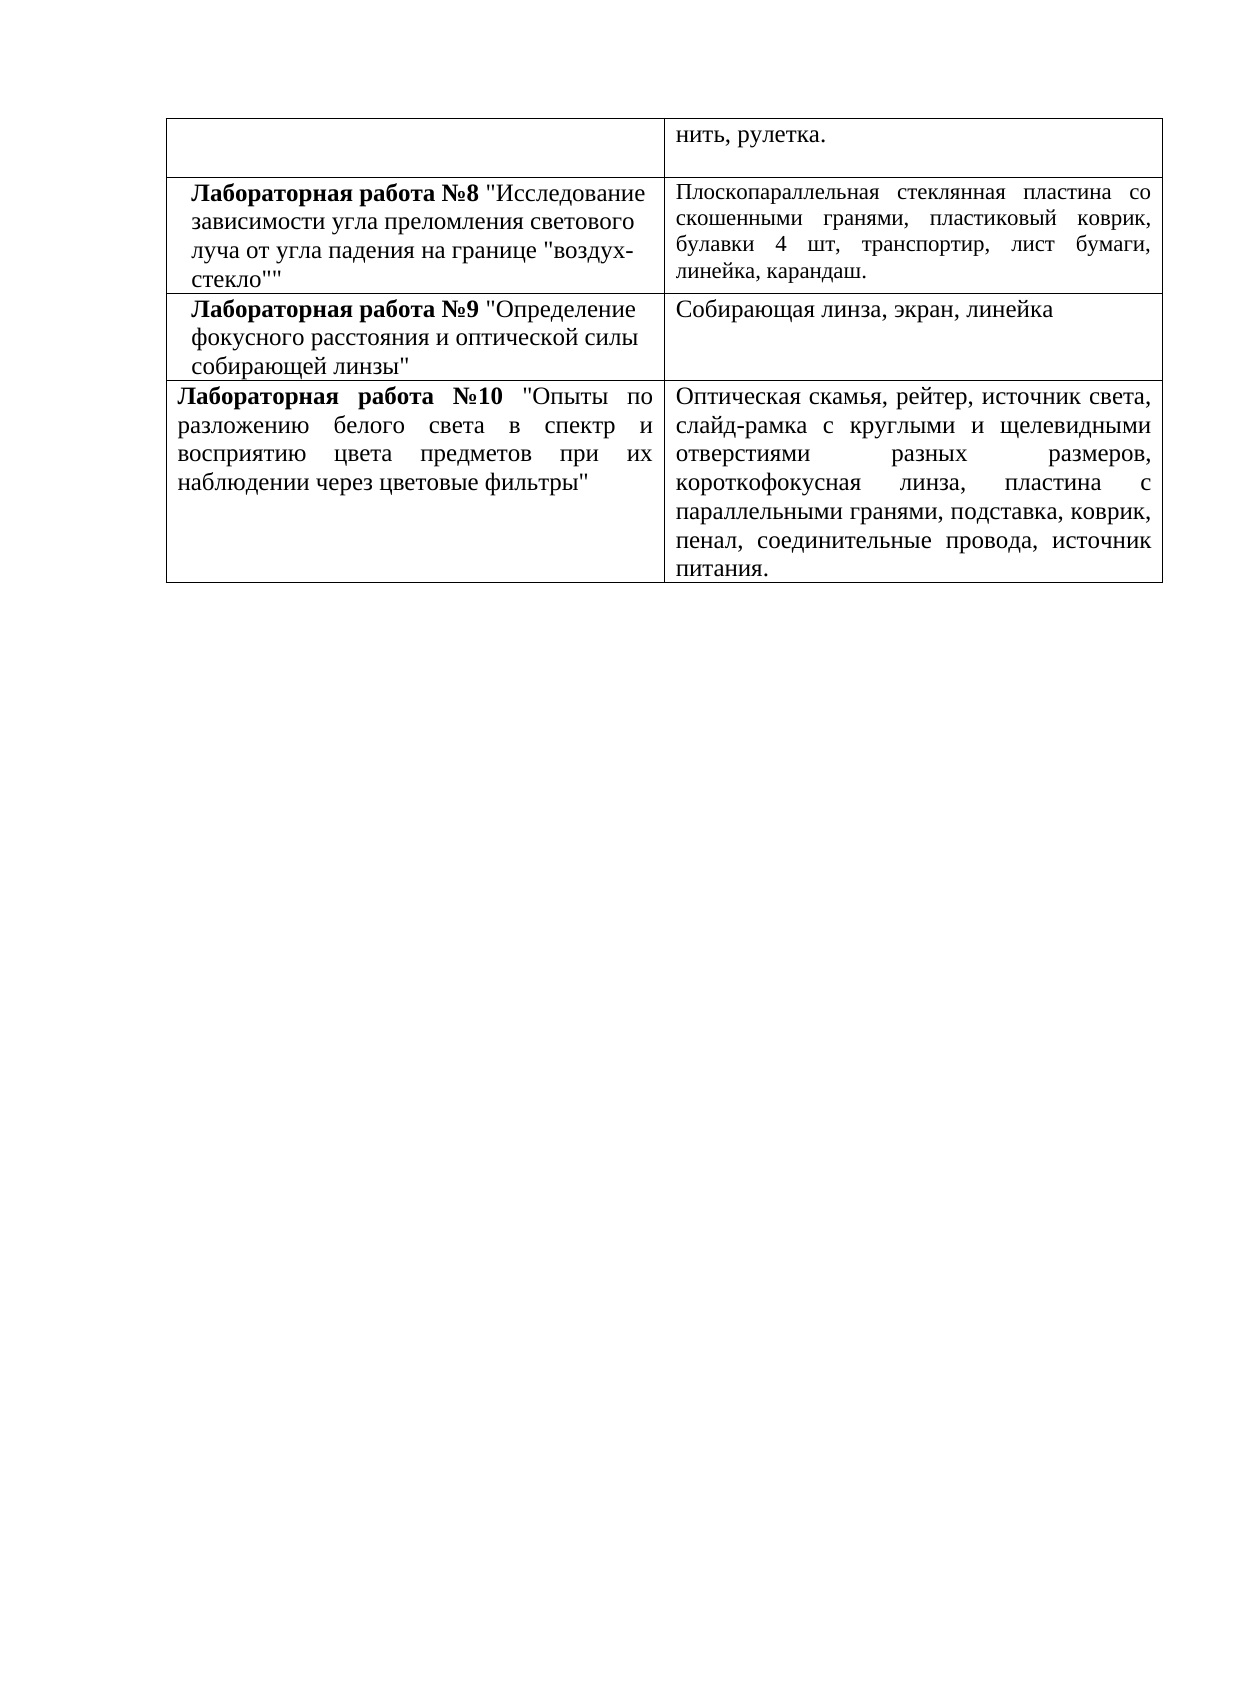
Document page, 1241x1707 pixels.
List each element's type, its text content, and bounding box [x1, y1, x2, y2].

table_cell Лабораторная работа №8 "Исследование зависимости угла преломления светового луча от угла падения на границе "воздух-стекло"" [167, 178, 664, 293]
table_cell Собирающая линза, экран, линейка [665, 294, 1162, 380]
table_cell Лабораторная работа №10 "Опыты по разложению белого света в спектр и восприятию цвета предметов при их наблюдении через цветовые фильтры" [167, 381, 664, 582]
table_cell Лабораторная работа №9 "Определение фокусного расстояния и оптической силы собирающей линзы" [167, 294, 664, 380]
table_cell Плоскопараллельная стеклянная пластина со скошенными гранями, пластиковый коврик, булавки 4 шт, транспортир, лист бумаги, линейка, карандаш. [665, 178, 1162, 293]
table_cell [665, 119, 1162, 177]
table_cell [167, 119, 664, 177]
table_cell Оптическая скамья, рейтер, источник света, слайд-рамка с круглыми и щелевидными отверстиями разных размеров, короткофокусная линза, пластина с параллельными гранями, подставка, коврик, пенал, соединительные провода, источник питания. [665, 381, 1162, 582]
